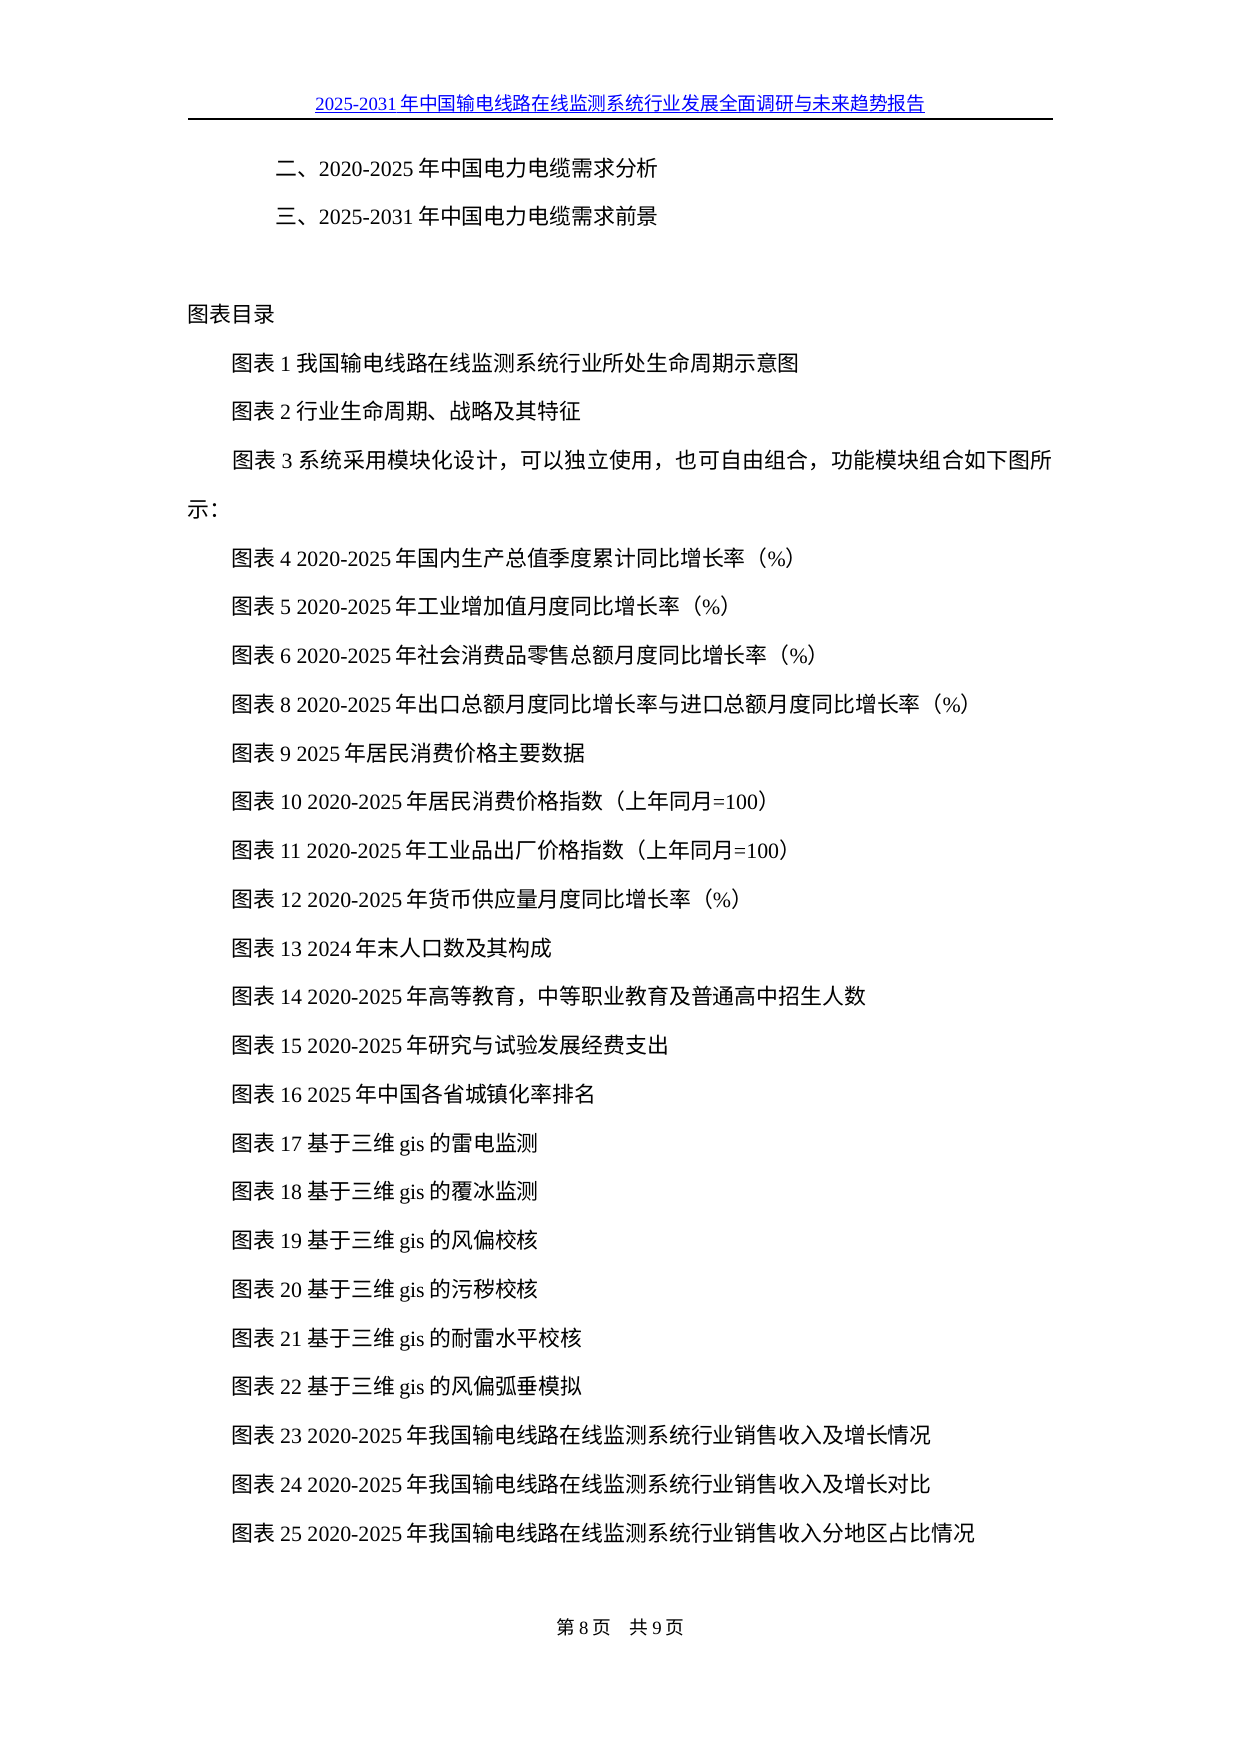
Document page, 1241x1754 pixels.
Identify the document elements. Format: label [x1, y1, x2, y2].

text [187, 150, 1053, 1548]
